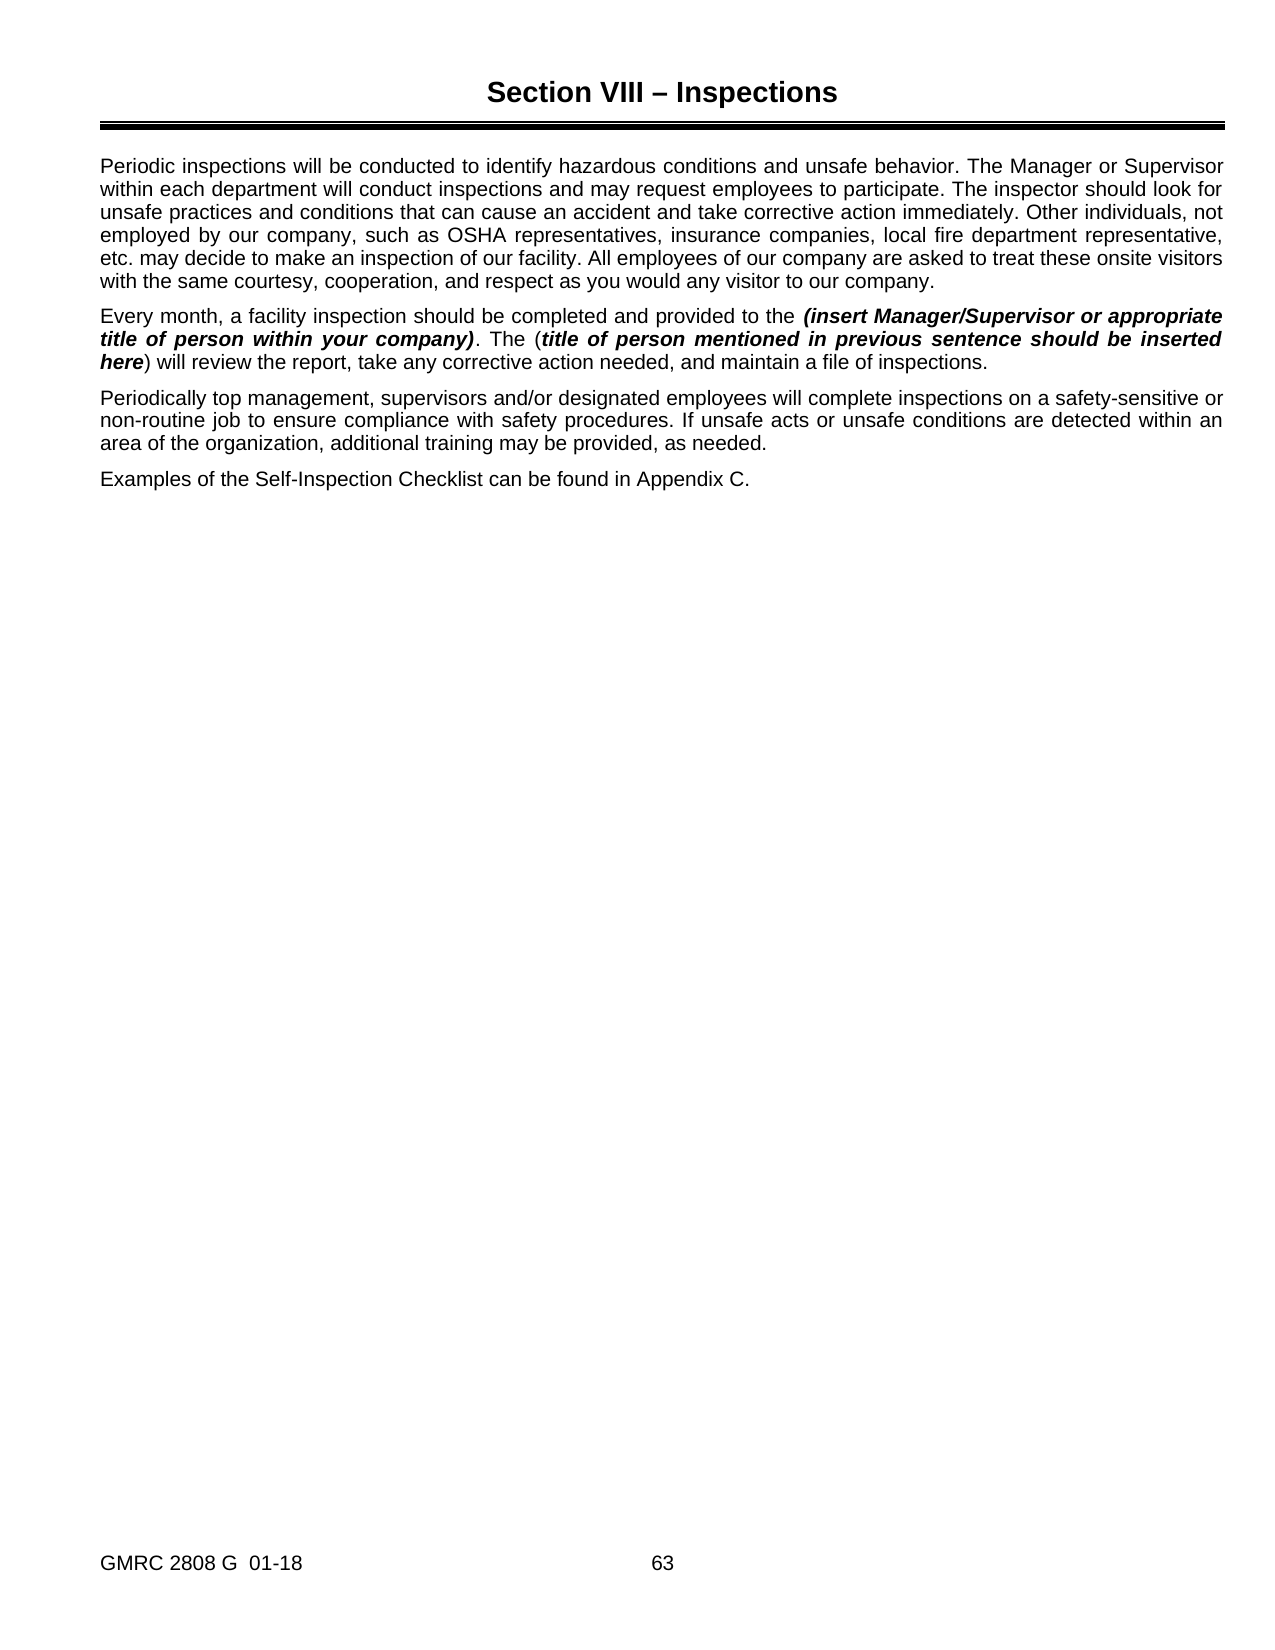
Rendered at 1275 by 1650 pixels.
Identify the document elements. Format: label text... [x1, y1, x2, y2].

text Every month, a facility inspection should be completed and provided to the (insert Manager/Supervisor or appropriate title of person within your company). The (title of person mentioned in previous sentence should be inserted here) will review the report, take any corrective action needed, and maintain a file of inspections. [100, 305, 1225, 374]
text Section VIII – Inspections [100, 75, 1225, 121]
text Periodically top management, supervisors and/or designated employees will complete inspections on a safety-sensitive or non-routine job to ensure compliance with safety procedures. If unsafe acts or unsafe conditions are detected within an area of the organization, additional training may be provided, as needed. [100, 387, 1225, 455]
text Examples of the Self-Inspection Checklist can be found in Appendix C. [100, 468, 1225, 491]
text Periodic inspections will be conducted to identify hazardous conditions and unsafe behavior. The Manager or Supervisor within each department will conduct inspections and may request employees to participate. The inspector should look for unsafe practices and conditions that can cause an accident and take corrective action immediately. Other individuals, not employed by our company, such as OSHA representatives, insurance companies, local fire department representative, etc. may decide to make an inspection of our facility. All employees of our company are asked to treat these onsite visitors with the same courtesy, cooperation, and respect as you would any visitor to our company. [100, 155, 1225, 293]
